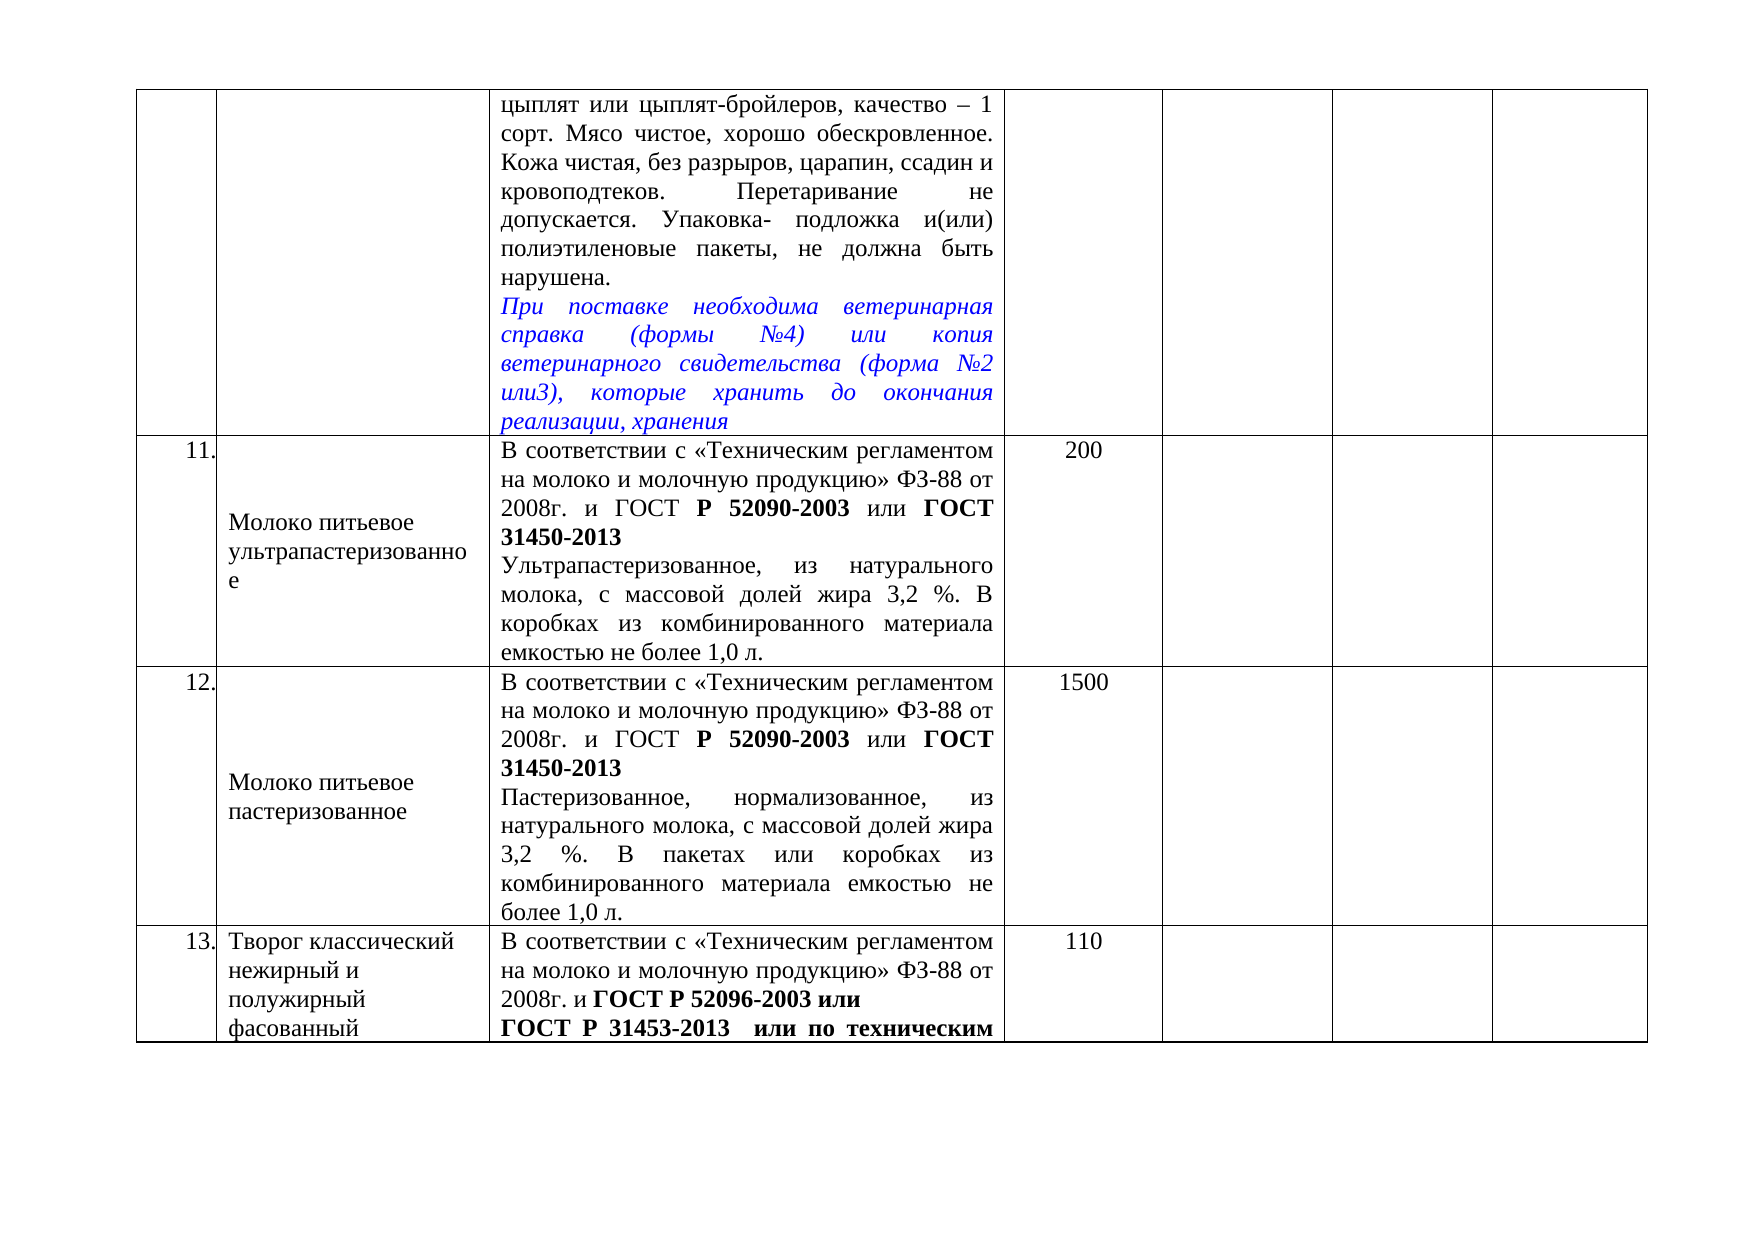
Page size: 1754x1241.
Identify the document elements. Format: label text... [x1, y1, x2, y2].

table_cell [137, 926, 216, 1041]
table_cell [490, 90, 1004, 434]
table_cell В соответствии с «Техническим регламентом на молоко и молочную продукцию» ФЗ-88 от 2008г. и ГОСТ Р 52090-2003 или ГОСТ 31450-2013 Ультрапастеризованное, из натурального молока, с массовой долей жира 3,2 %. В коробках из комбинированного материала емкостью не более 1,0 л. [490, 436, 1004, 666]
table_cell 200 [1005, 436, 1162, 666]
table_cell Молоко питьевое пастеризованное [217, 667, 489, 925]
table_cell [1333, 90, 1492, 434]
table_cell [137, 436, 216, 666]
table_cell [490, 926, 1004, 1041]
table_cell [1493, 90, 1647, 434]
table_cell 1500 [1005, 667, 1162, 925]
table_cell [137, 90, 216, 434]
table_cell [217, 926, 489, 1041]
table_cell [137, 667, 216, 925]
table_cell [1333, 926, 1492, 1041]
table_cell [1493, 436, 1647, 666]
table_cell [1333, 436, 1492, 666]
table_cell [1163, 436, 1332, 666]
table_cell [1163, 667, 1332, 925]
table_cell [1163, 90, 1332, 434]
table_cell [1163, 926, 1332, 1041]
table_cell 0 [1005, 90, 1162, 434]
table_cell В соответствии с «Техническим регламентом на молоко и молочную продукцию» ФЗ-88 от 2008г. и ГОСТ Р 52090-2003 или ГОСТ 31450-2013 Пастеризованное, нормализованное, из натурального молока, с массовой долей жира 3,2 %. В пакетах или коробках из комбинированного материала емкостью не более 1,0 л. [490, 667, 1004, 925]
table_cell 110 [1005, 926, 1162, 1041]
table_cell [1493, 926, 1647, 1041]
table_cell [217, 90, 489, 434]
table_cell Молоко питьевое ультрапастеризованное [217, 436, 489, 666]
table_cell [1493, 667, 1647, 925]
table_cell [1333, 667, 1492, 925]
